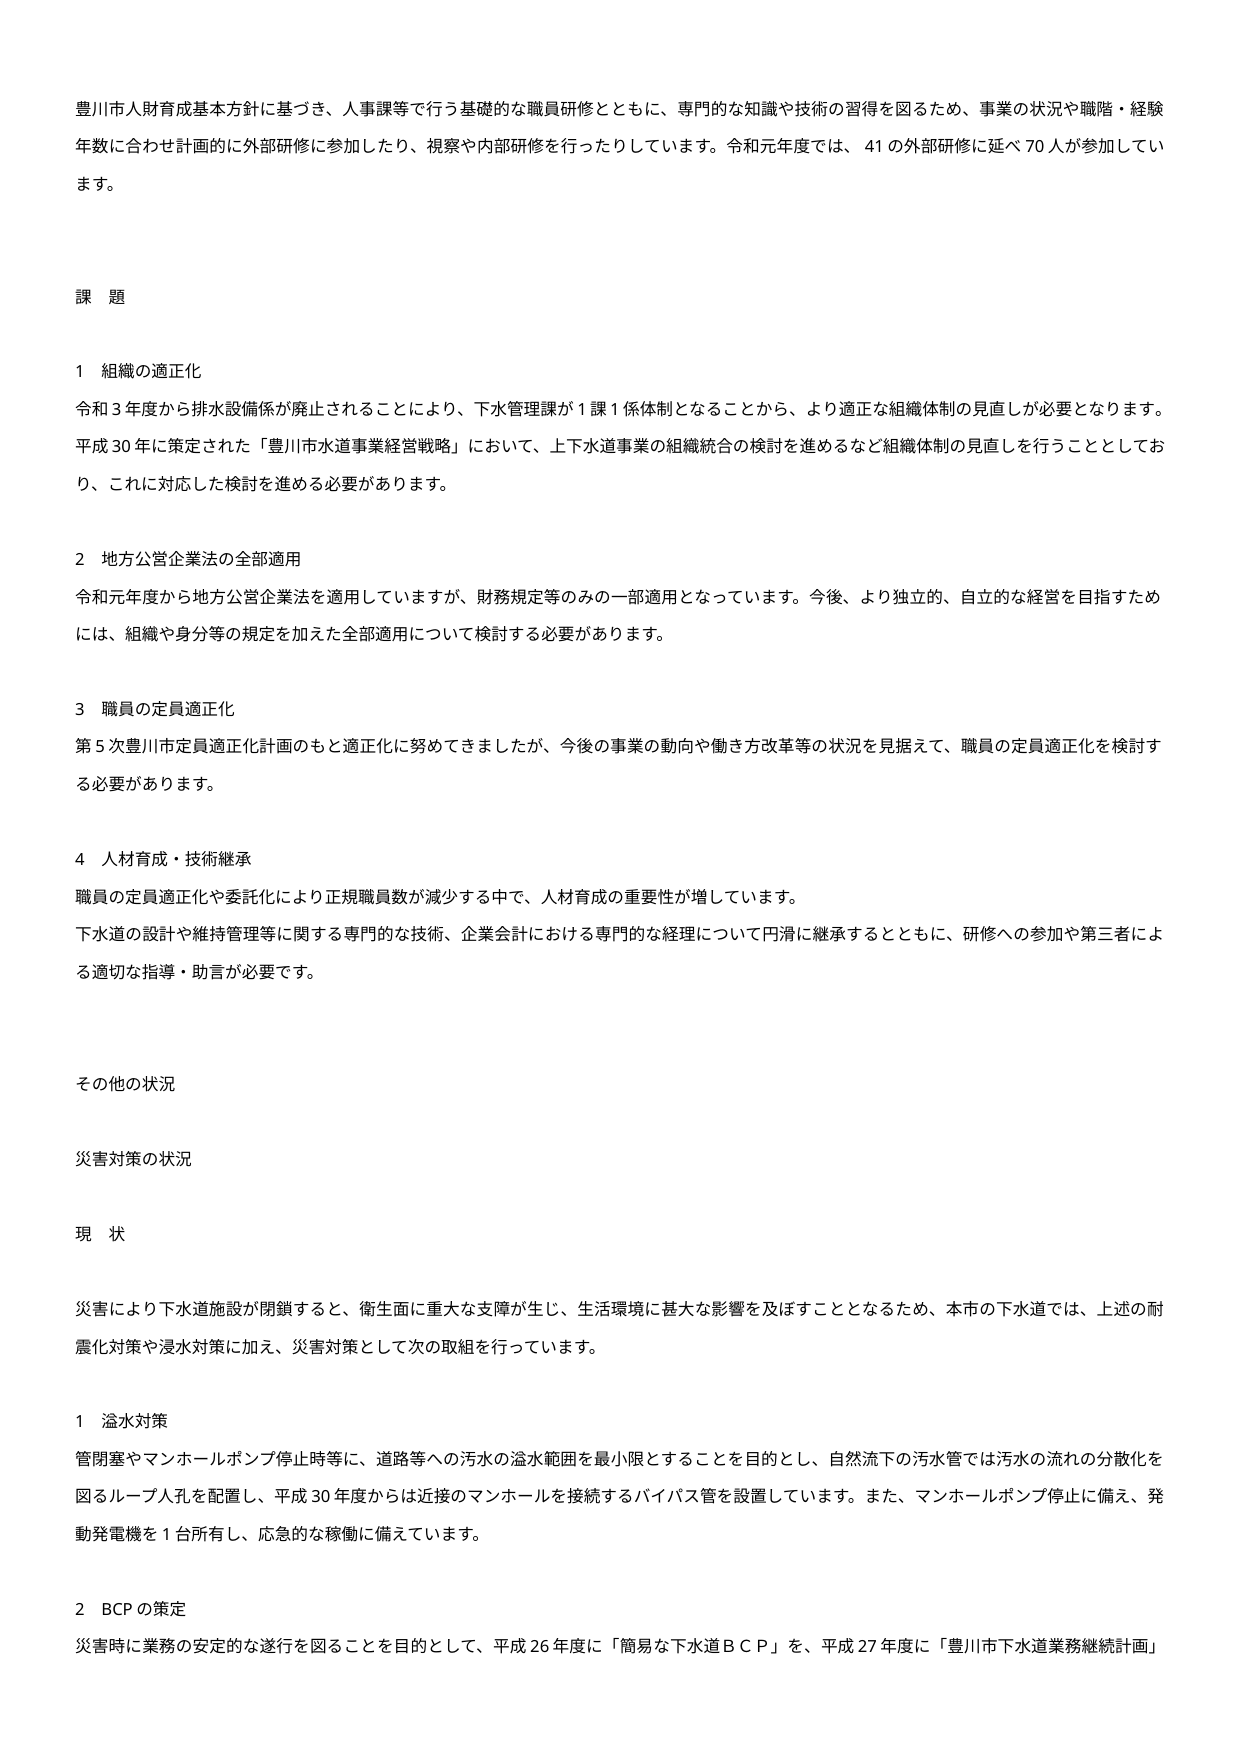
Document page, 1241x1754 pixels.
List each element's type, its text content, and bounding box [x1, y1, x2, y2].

text 災害により下水道施設が閉鎖すると、衛生面に重大な支障が生じ、生活環境に甚大な影響を及ぼすこととなるため、本市の下水道では、上述の耐震化対策や浸水対策に加え、災害対策として次の取組を行っています。 [75, 1289, 1165, 1364]
text 2 地方公営企業法の全部適用 [75, 539, 1165, 577]
text 1 組織の適正化 [75, 352, 1165, 389]
text 令和3年度から排水設備係が廃止されることにより、下水管理課が1課1係体制となることから、より適正な組織体制の見直しが必要となります。 [75, 389, 1165, 427]
text その他の状況 [75, 1064, 1165, 1102]
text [75, 1627, 1165, 1664]
text 平成30年に策定された「豊川市水道事業経営戦略」において、上下水道事業の組織統合の検討を進めるなど組織体制の見直しを行うこととしており、これに対応した検討を進める必要があります。 [75, 427, 1165, 502]
text 下水道の設計や維持管理等に関する専門的な技術、企業会計における専門的な経理について円滑に継承するとともに、研修への参加や第三者による適切な指導・助言が必要です。 [75, 914, 1165, 989]
text 2 BCPの策定 [75, 1589, 1165, 1627]
text 現 状 [75, 1214, 1165, 1252]
text 1 溢水対策 [75, 1402, 1165, 1439]
text 令和元年度から地方公営企業法を適用していますが、財務規定等のみの一部適用となっています。今後、より独立的、自立的な経営を目指すためには、組織や身分等の規定を加えた全部適用について検討する必要があります。 [75, 577, 1165, 652]
text 災害対策の状況 [75, 1139, 1165, 1177]
text 第5次豊川市定員適正化計画のもと適正化に努めてきましたが、今後の事業の動向や働き方改革等の状況を見据えて、職員の定員適正化を検討する必要があります。 [75, 727, 1165, 802]
text 職員の定員適正化や委託化により正規職員数が減少する中で、人材育成の重要性が増しています。 [75, 877, 1165, 914]
text 3 職員の定員適正化 [75, 689, 1165, 727]
text 4 人材育成・技術継承 [75, 839, 1165, 877]
text 管閉塞やマンホールポンプ停止時等に、道路等への汚水の溢水範囲を最小限とすることを目的とし、自然流下の汚水管では汚水の流れの分散化を図るループ人孔を配置し、平成30年度からは近接のマンホールを接続するバイパス管を設置しています。また、マンホールポンプ停止に備え、発動発電機を1台所有し、応急的な稼働に備えています。 [75, 1439, 1165, 1552]
text 豊川市人財育成基本方針に基づき、人事課等で行う基礎的な職員研修とともに、専門的な知識や技術の習得を図るため、事業の状況や職階・経験年数に合わせ計画的に外部研修に参加したり、視察や内部研修を行ったりしています。令和元年度では、41の外部研修に延べ70人が参加しています。 [75, 89, 1165, 202]
text 課 題 [75, 277, 1165, 314]
